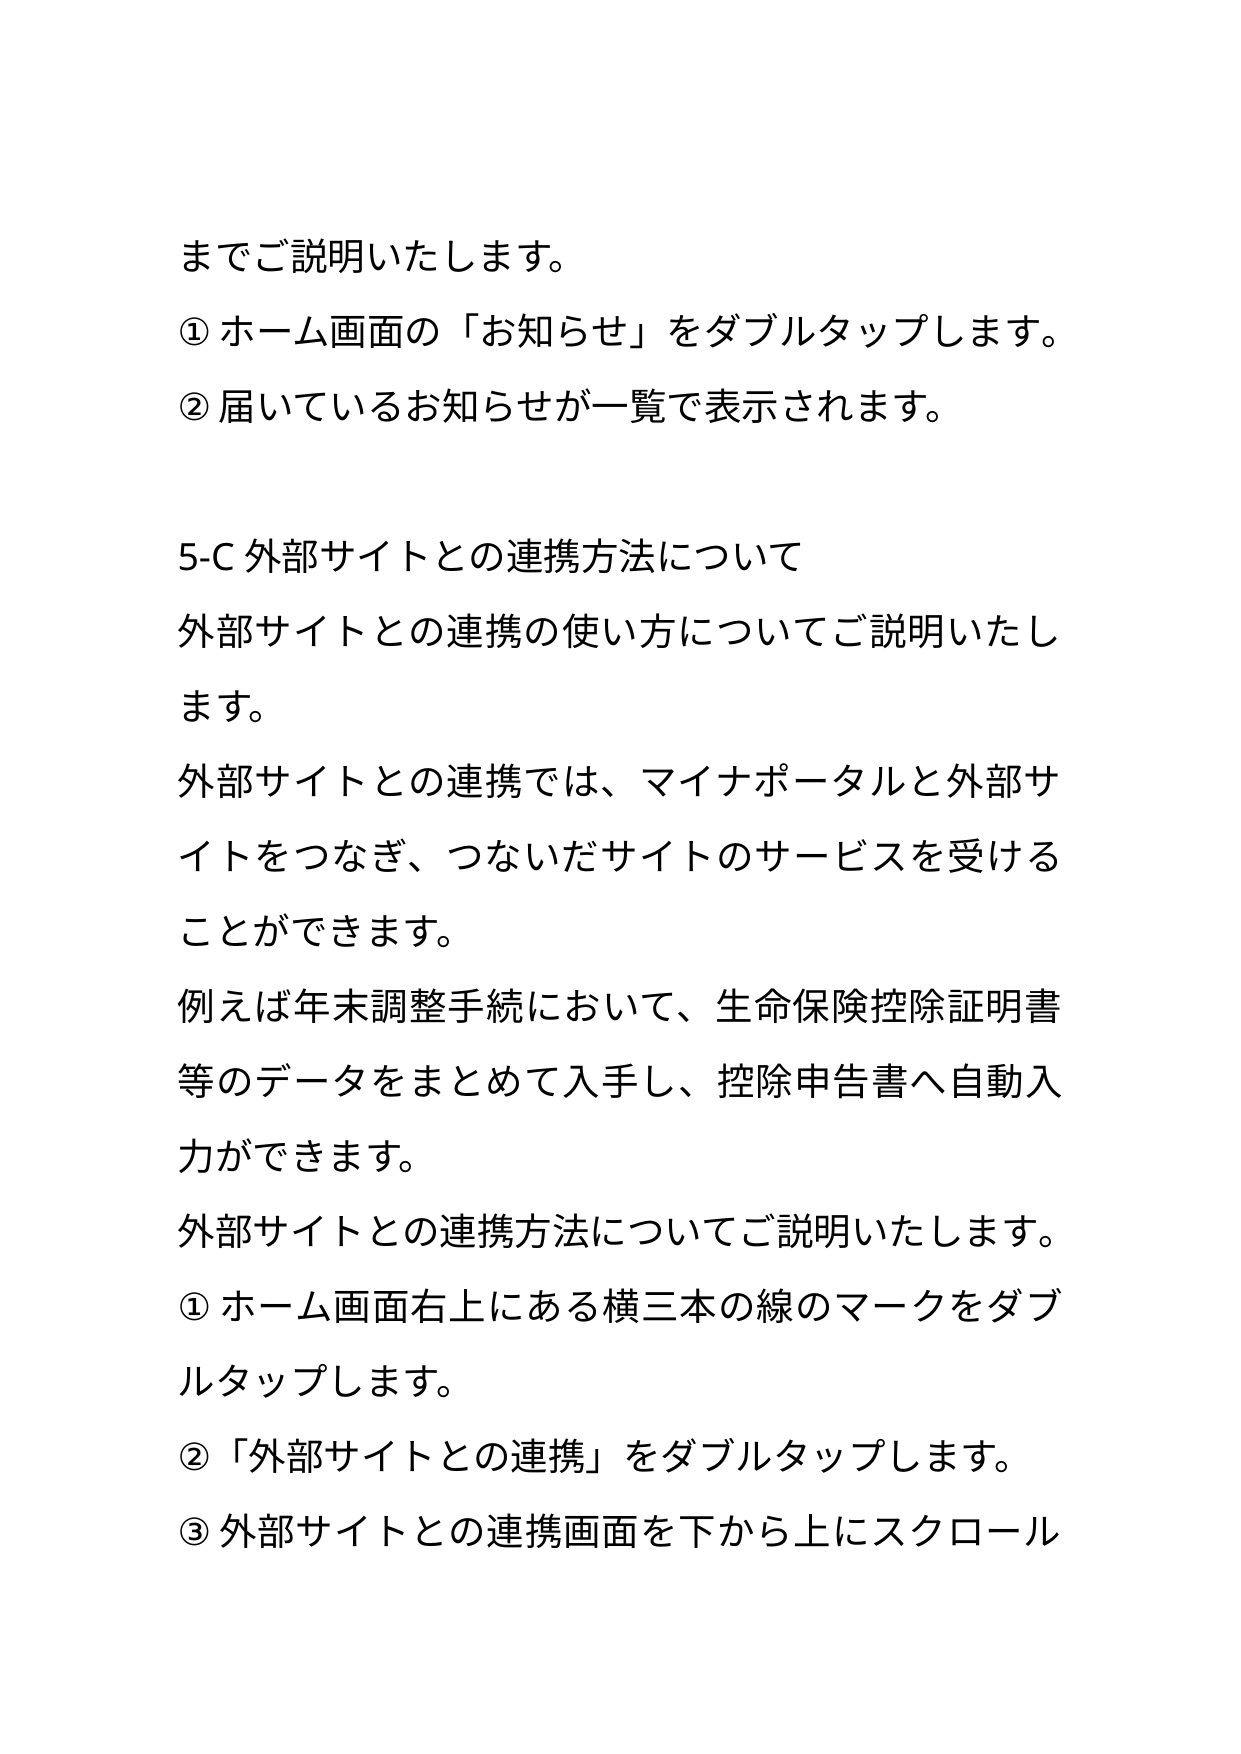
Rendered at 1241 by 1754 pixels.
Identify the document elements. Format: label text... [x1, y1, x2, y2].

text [177, 1492, 1063, 1567]
text ②「外部サイトとの連携」をダブルタップします。 [177, 1417, 1063, 1492]
text ①ホーム画面右上にある横三本の線のマークをダブルタップします。 [177, 1267, 1063, 1417]
text ①ホーム画面の「お知らせ」をダブルタップします。 [177, 292, 1063, 367]
text 外部サイトとの連携方法についてご説明いたします。 [177, 1192, 1063, 1267]
text 5-C 外部サイトとの連携方法について [177, 517, 1063, 592]
text 例えば年末調整手続において、生命保険控除証明書等のデータをまとめて入手し、控除申告書へ自動入力ができます。 [177, 967, 1063, 1192]
text ②届いているお知らせが一覧で表示されます。 [177, 367, 1063, 442]
text 外部サイトとの連携の使い方についてご説明いたします。 [177, 592, 1063, 742]
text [177, 217, 1063, 292]
text 外部サイトとの連携では、マイナポータルと外部サイトをつなぎ、つないだサイトのサービスを受けることができます。 [177, 742, 1063, 967]
